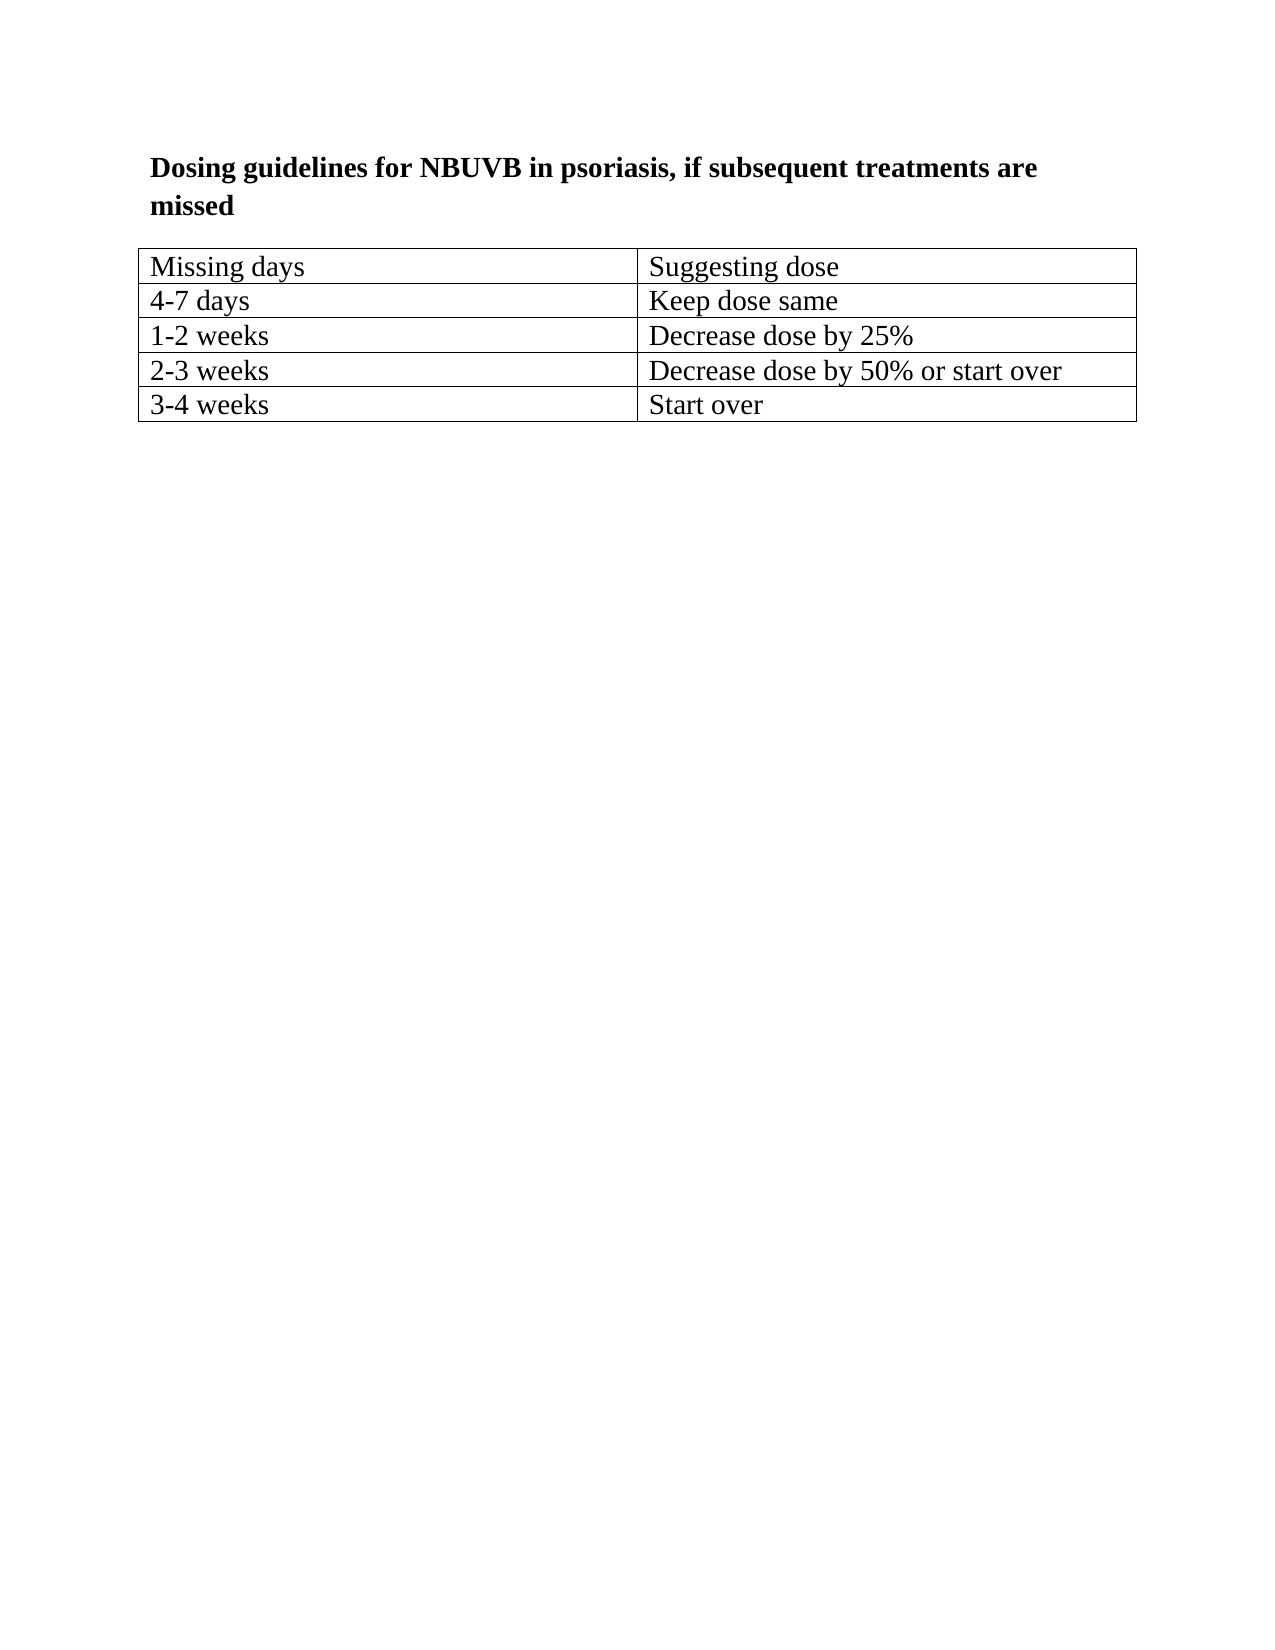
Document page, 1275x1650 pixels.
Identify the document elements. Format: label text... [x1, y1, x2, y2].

table_cell Decrease dose by 50% or start over [638, 353, 1136, 386]
table_cell 3-4 weeks [139, 387, 637, 421]
table_cell 4-7 days [139, 284, 637, 317]
table_cell Keep dose same [638, 284, 1136, 317]
table_cell 2-3 weeks [139, 353, 637, 386]
table_cell Decrease dose by 25% [638, 318, 1136, 352]
table_header Missing days [139, 249, 637, 282]
table_cell Start over [638, 387, 1136, 421]
table_cell 1-2 weeks [139, 318, 637, 352]
table_header Suggesting dose [638, 249, 1136, 282]
text Dosing guidelines for NBUVB in psoriasis, if subsequent treatments are missed [150, 150, 1125, 222]
